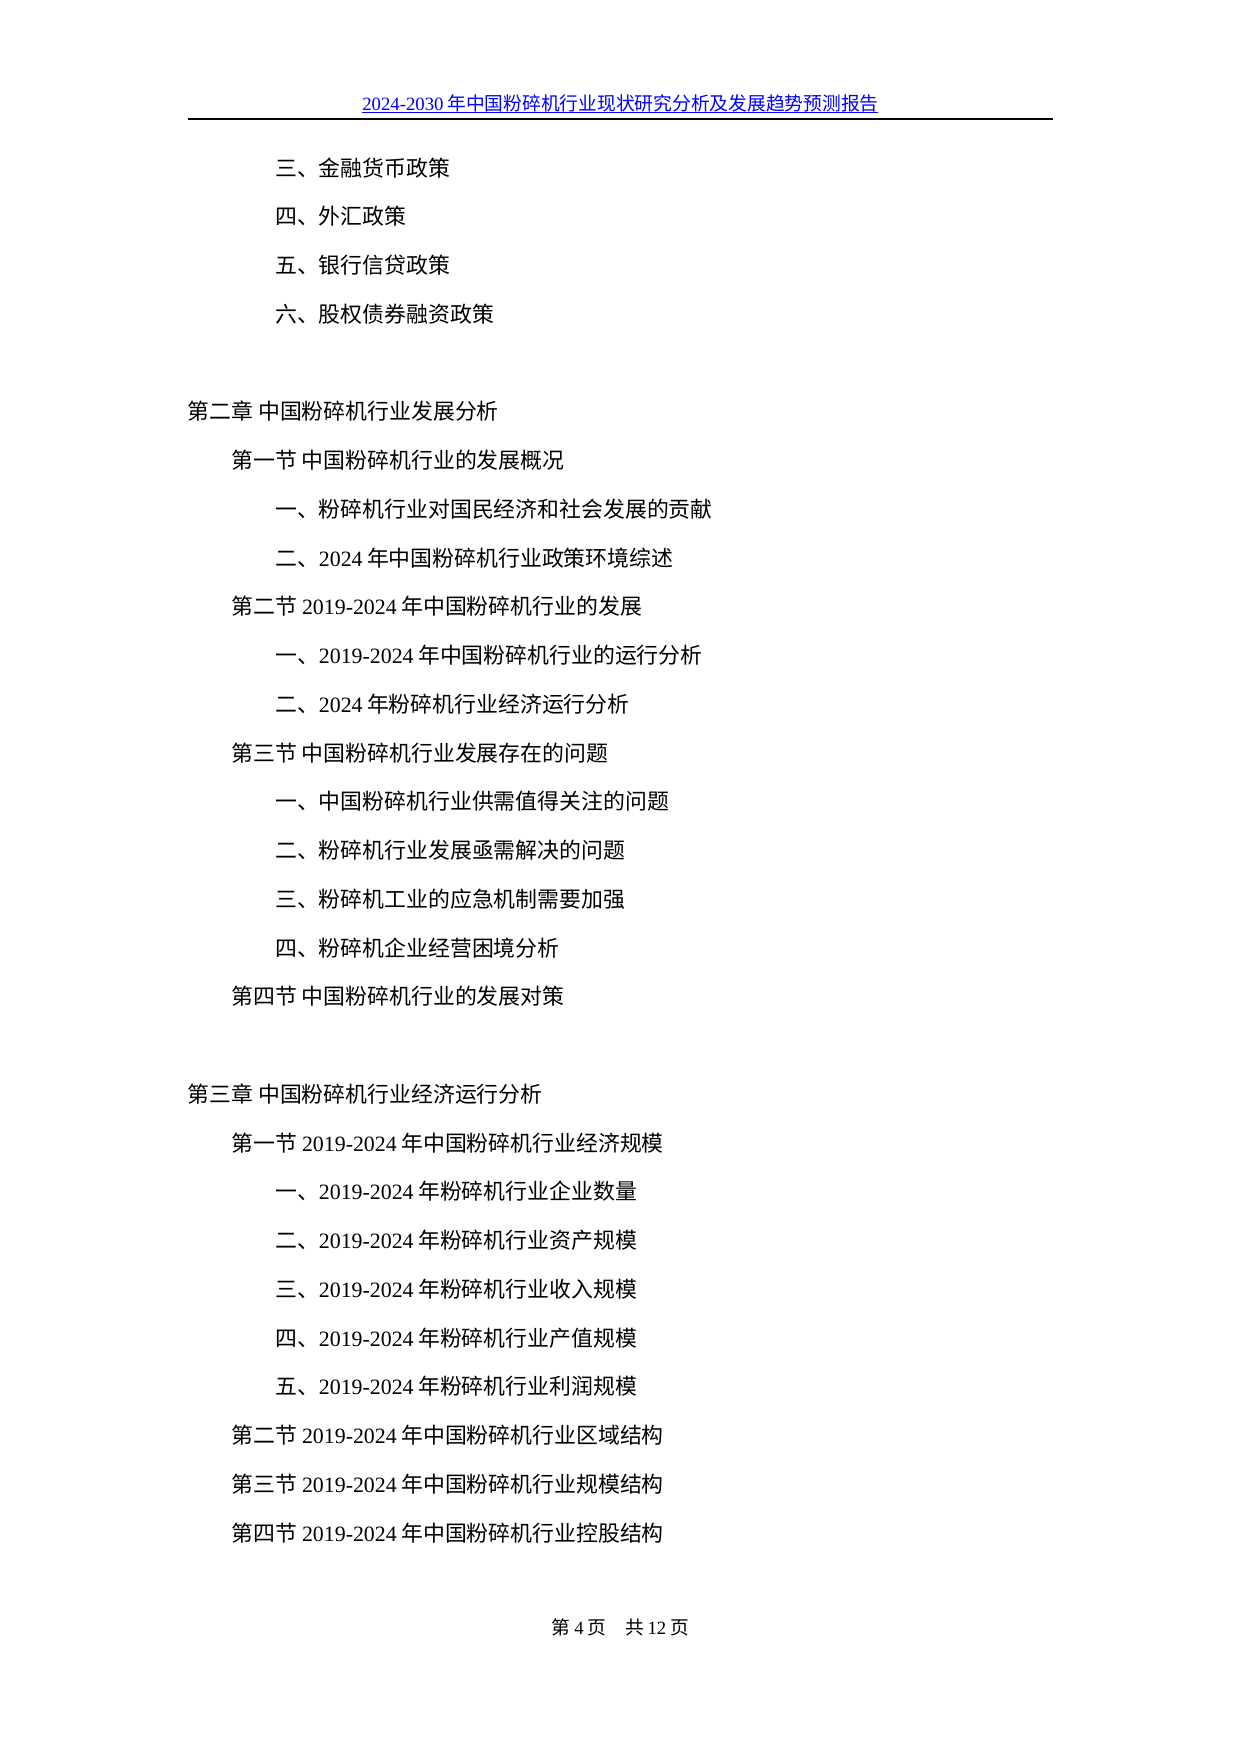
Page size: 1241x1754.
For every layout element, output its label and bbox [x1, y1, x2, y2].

text [187, 150, 1053, 1548]
